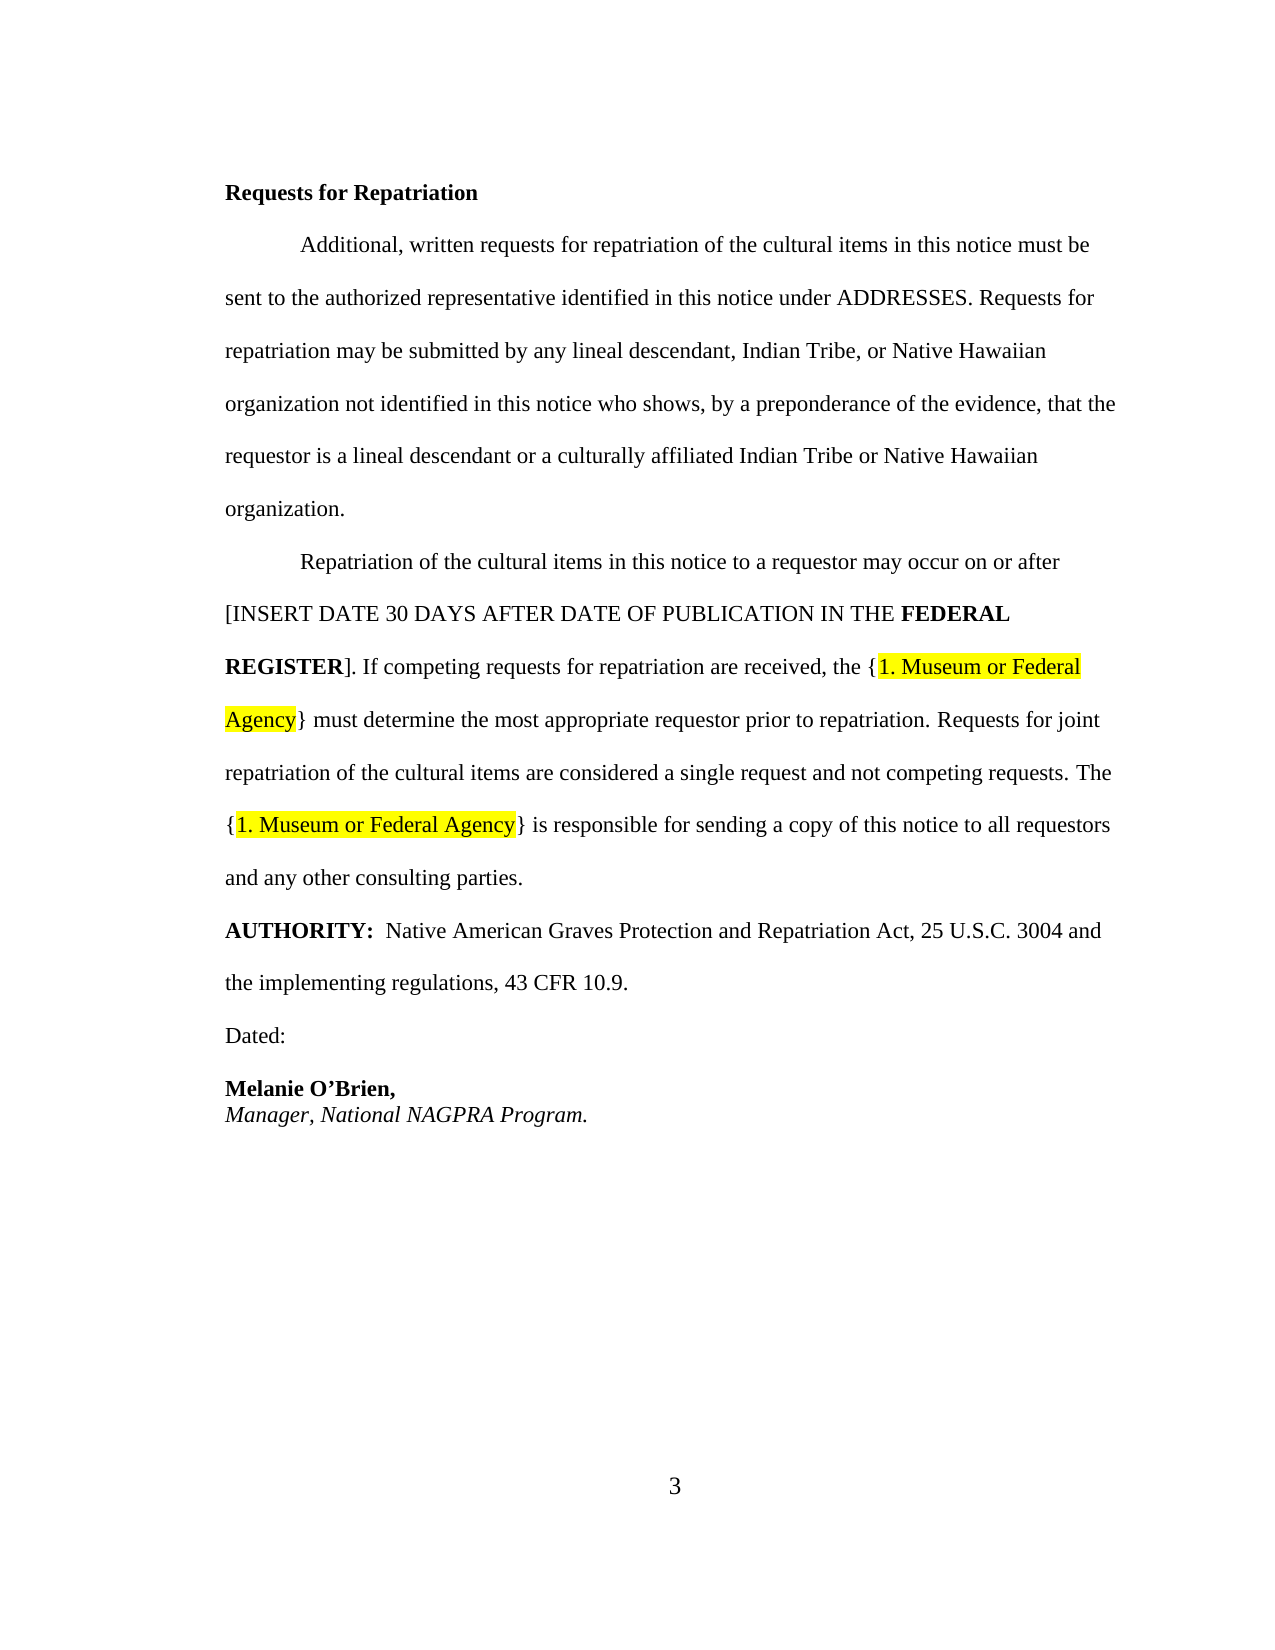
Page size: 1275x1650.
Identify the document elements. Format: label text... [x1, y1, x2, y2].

text Additional, written requests for repatriation of the cultural items in this notice must be sent to the authorized representative identified in this notice under ADDRESSES. Requests for repatriation may be submitted by any lineal descendant, Indian Tribe, or Native Hawaiian organization not identified in this notice who shows, by a preponderance of the evidence, that the requestor is a lineal descendant or a culturally affiliated Indian Tribe or Native Hawaiian organization. [225, 231, 1125, 521]
text Melanie O’Brien, [225, 1075, 1125, 1101]
text AUTHORITY: Native American Graves Protection and Repatriation Act, 25 U.S.C. 3004 and the implementing regulations, 43 CFR 10.9. [225, 917, 1125, 996]
text Manager, National NAGPRA Program. [225, 1101, 1125, 1127]
text Requests for Repatriation [225, 179, 1125, 205]
text Dated: [225, 1022, 1125, 1048]
text Repatriation of the cultural items in this notice to a requestor may occur on or after [INSERT DATE 30 DAYS AFTER DATE OF PUBLICATION IN THE FEDERAL REGISTER]. If competing requests for repatriation are received, the {1. Museum or Federal Agency} must determine the most appropriate requestor prior to repatriation. Requests for joint repatriation of the cultural items are considered a single request and not competing requests. The {1. Museum or Federal Agency} is responsible for sending a copy of this notice to all requestors and any other consulting parties. [225, 548, 1125, 890]
